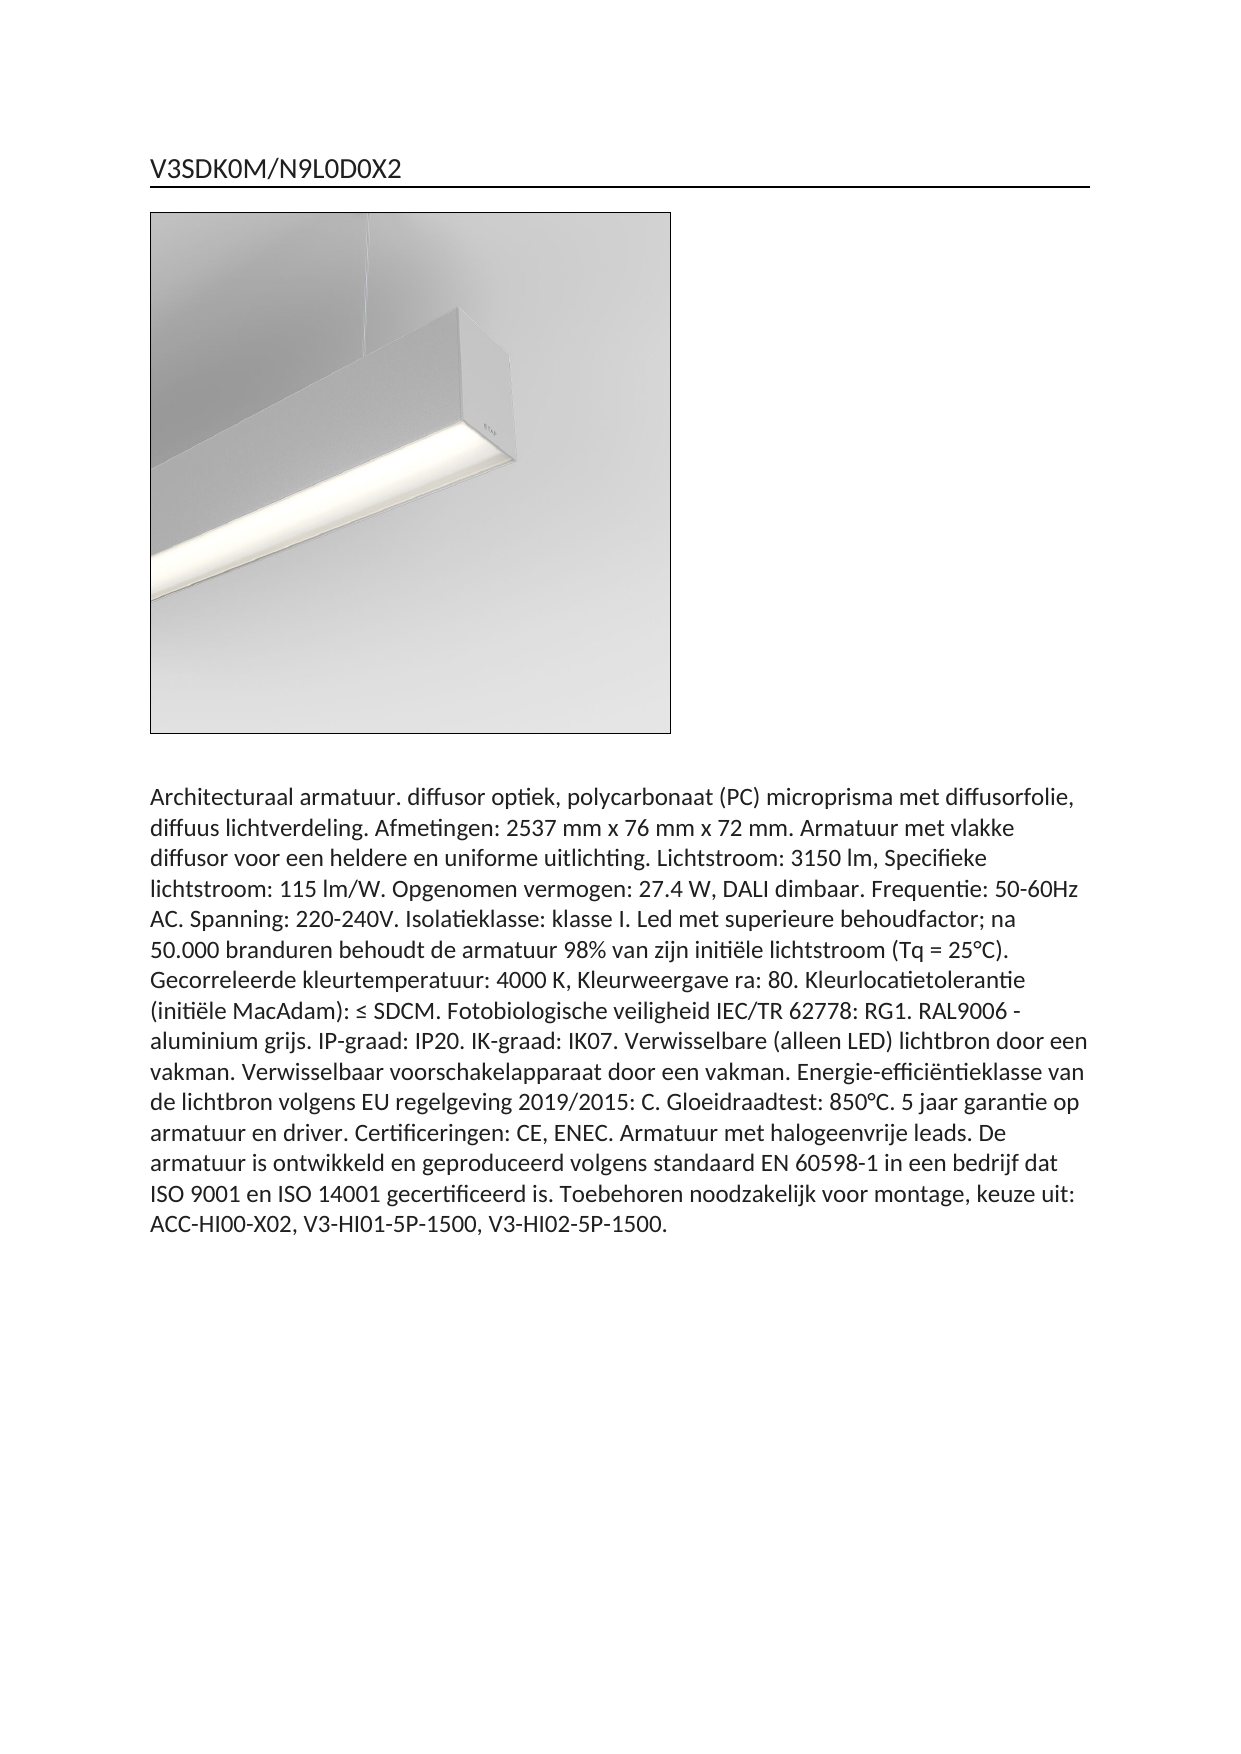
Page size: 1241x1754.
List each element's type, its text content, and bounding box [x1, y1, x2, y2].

text Architecturaal armatuur. diffusor optiek, polycarbonaat (PC) microprisma met diffusorfolie, diffuus lichtverdeling. Afmetingen: 2537 mm x 76 mm x 72 mm. Armatuur met vlakke diffusor voor een heldere en uniforme uitlichting. Lichtstroom: 3150 lm, Specifieke lichtstroom: 115 lm/W. Opgenomen vermogen: 27.4 W, DALI dimbaar. Frequentie: 50-60Hz AC. Spanning: 220-240V. Isolatieklasse: klasse I. Led met superieure behoudfactor; na 50.000 branduren behoudt de armatuur 98% van zijn initiële lichtstroom (Tq = 25°C). Gecorreleerde kleurtemperatuur: 4000 K, Kleurweergave ra: 80. Kleurlocatietolerantie (initiële MacAdam): ≤ SDCM. Fotobiologische veiligheid IEC/TR 62778: RG1. RAL9006 - aluminium grijs. IP-graad: IP20. IK-graad: IK07. Verwisselbare (alleen LED) lichtbron door een vakman. Verwisselbaar voorschakelapparaat door een vakman. Energie-efficiëntieklasse van de lichtbron volgens EU regelgeving 2019/2015: C. Gloeidraadtest: 850°C. 5 jaar garantie op armatuur en driver. Certificeringen: CE, ENEC. Armatuur met halogeenvrije leads. De armatuur is ontwikkeld en geproduceerd volgens standaard EN 60598-1 in een bedrijf dat ISO 9001 en ISO 14001 gecertificeerd is. Toebehoren noodzakelijk voor montage, keuze uit: ACC-HI00-X02, V3-HI01-5P-1500, V3-HI02-5P-1500. [150, 781, 1090, 1239]
picture [151, 213, 670, 733]
text V3SDK0M/N9L0D0X2 [150, 150, 1090, 186]
